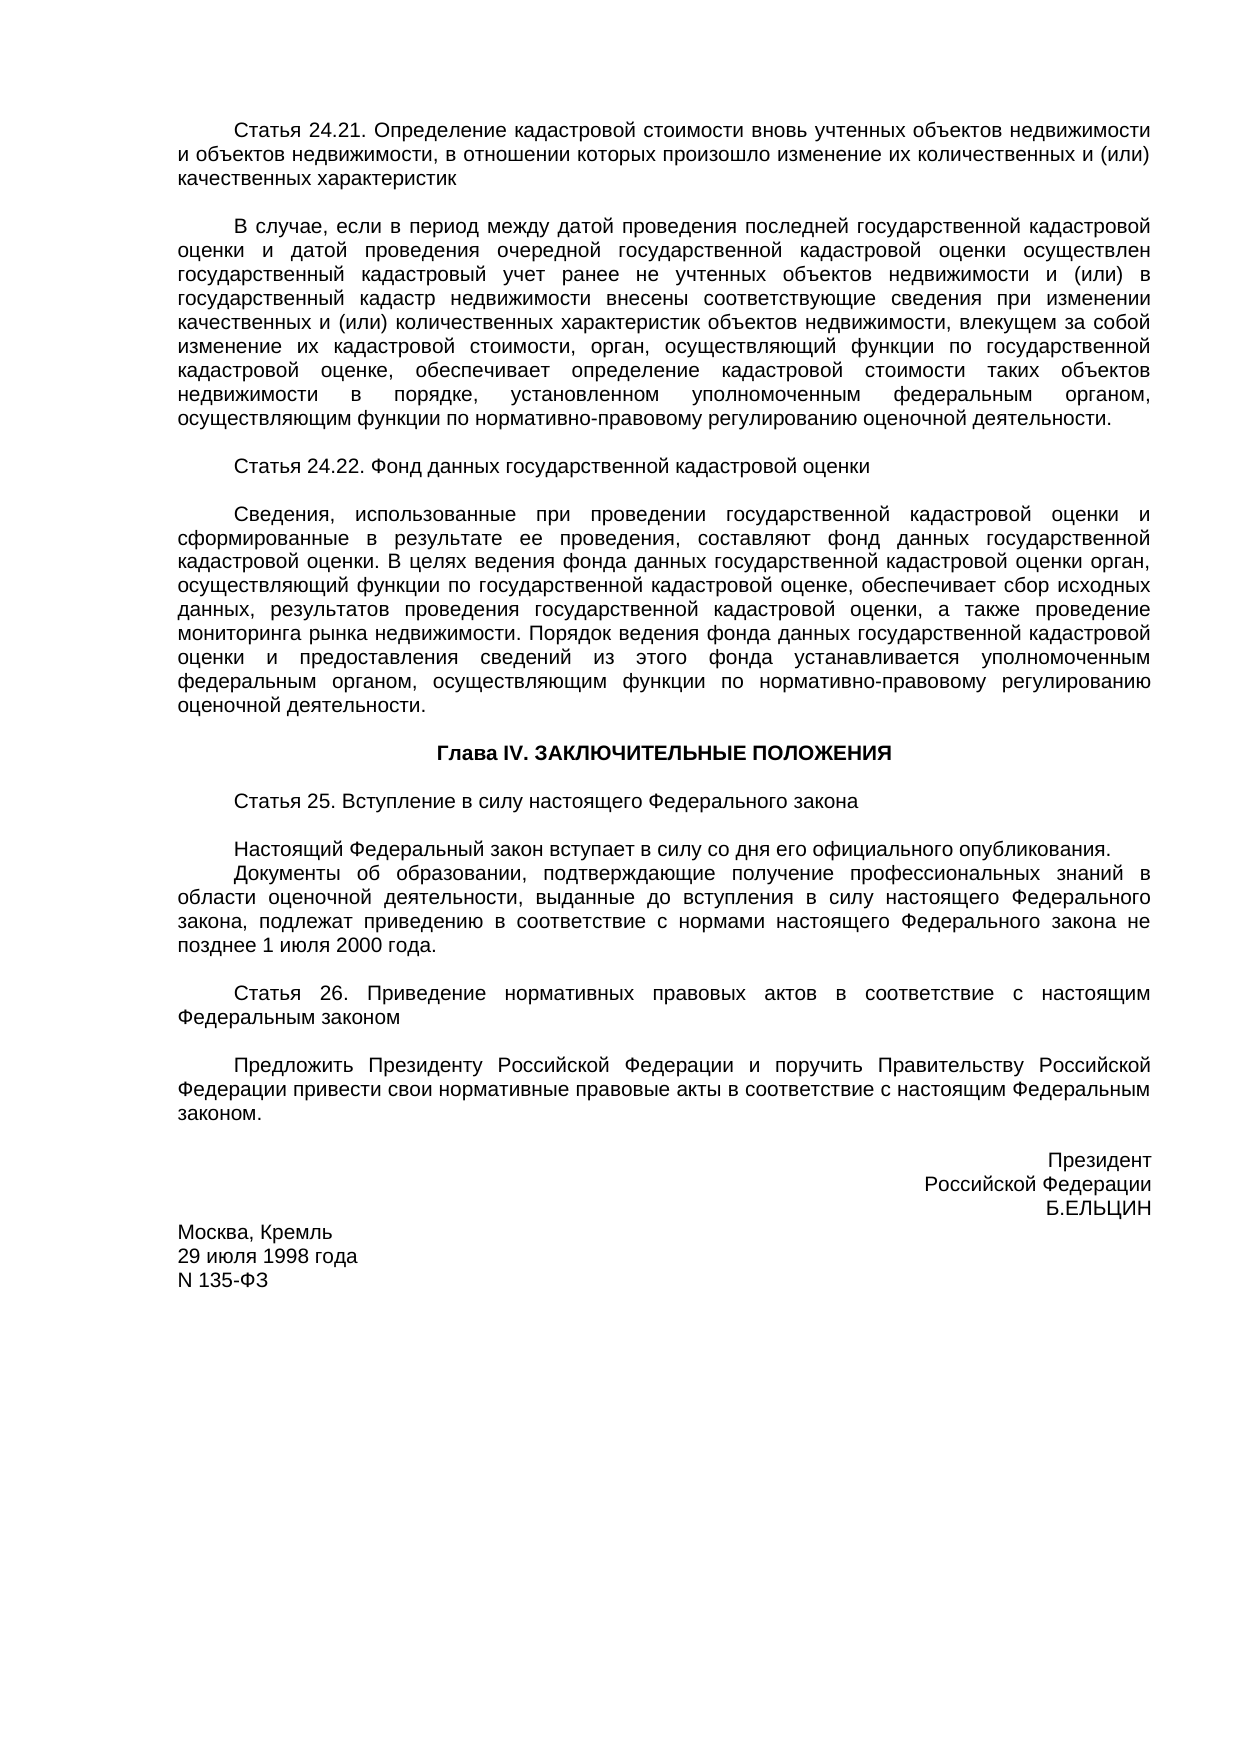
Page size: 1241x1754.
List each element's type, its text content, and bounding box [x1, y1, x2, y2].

text 29 июля 1998 года [177, 1244, 1152, 1268]
title Глава IV. ЗАКЛЮЧИТЕЛЬНЫЕ ПОЛОЖЕНИЯ [177, 741, 1152, 765]
text N 135-ФЗ [177, 1268, 1152, 1292]
text Статья 25. Вступление в силу настоящего Федерального закона [177, 789, 1152, 813]
text Москва, Кремль [177, 1220, 1152, 1244]
text В случае, если в период между датой проведения последней государственной кадастровой оценки и датой проведения очередной государственной кадастровой оценки осуществлен государственный кадастровый учет ранее не учтенных объектов недвижимости и (или) в государственный кадастр недвижимости внесены соответствующие сведения при изменении качественных и (или) количественных характеристик объектов недвижимости, влекущем за собой изменение их кадастровой стоимости, орган, осуществляющий функции по государственной кадастровой оценке, обеспечивает определение кадастровой стоимости таких объектов недвижимости в порядке, установленном уполномоченным федеральным органом, осуществляющим функции по нормативно-правовому регулированию оценочной деятельности. [177, 214, 1152, 429]
text Российской Федерации [177, 1172, 1152, 1196]
text Б.ЕЛЬЦИН [177, 1196, 1152, 1220]
text Статья 24.21. Определение кадастровой стоимости вновь учтенных объектов недвижимости и объектов недвижимости, в отношении которых произошло изменение их количественных и (или) качественных характеристик [177, 118, 1152, 190]
text Сведения, использованные при проведении государственной кадастровой оценки и сформированные в результате ее проведения, составляют фонд данных государственной кадастровой оценки. В целях ведения фонда данных государственной кадастровой оценки орган, осуществляющий функции по государственной кадастровой оценке, обеспечивает сбор исходных данных, результатов проведения государственной кадастровой оценки, а также проведение мониторинга рынка недвижимости. Порядок ведения фонда данных государственной кадастровой оценки и предоставления сведений из этого фонда устанавливается уполномоченным федеральным органом, осуществляющим функции по нормативно-правовому регулированию оценочной деятельности. [177, 501, 1152, 717]
text Президент [177, 1148, 1152, 1172]
text Статья 24.22. Фонд данных государственной кадастровой оценки [177, 453, 1152, 477]
text Настоящий Федеральный закон вступает в силу со дня его официального опубликования. [177, 837, 1152, 861]
text Статья 26. Приведение нормативных правовых актов в соответствие с настоящим Федеральным законом [177, 981, 1152, 1028]
text Документы об образовании, подтверждающие получение профессиональных знаний в области оценочной деятельности, выданные до вступления в силу настоящего Федерального закона, подлежат приведению в соответствие с нормами настоящего Федерального закона не позднее 1 июля 2000 года. [177, 861, 1152, 957]
text Предложить Президенту Российской Федерации и поручить Правительству Российской Федерации привести свои нормативные правовые акты в соответствие с настоящим Федеральным законом. [177, 1052, 1152, 1124]
